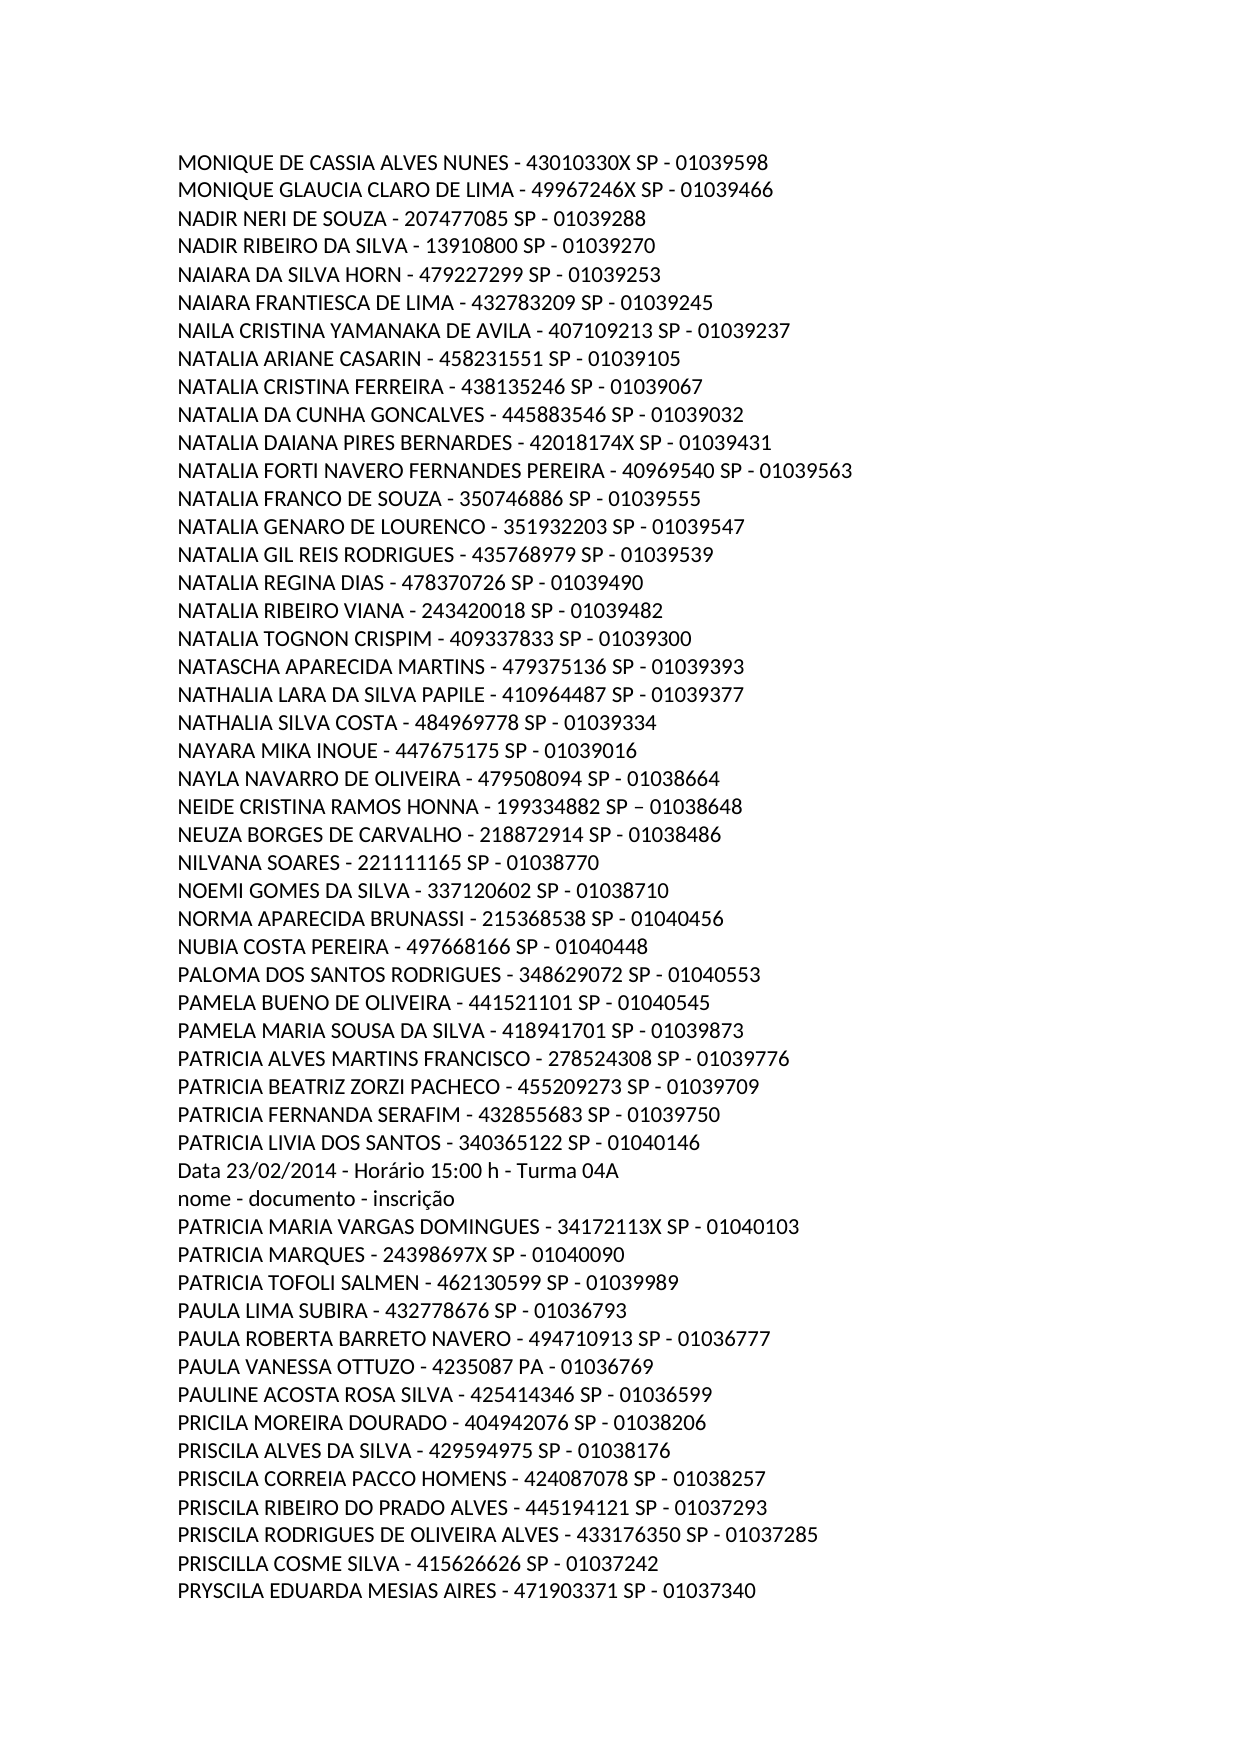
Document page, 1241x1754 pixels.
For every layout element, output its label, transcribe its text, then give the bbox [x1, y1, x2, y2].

text PALOMA DOS SANTOS RODRIGUES - 348629072 SP - 01040553 [177, 960, 1063, 988]
text NILVANA SOARES - 221111165 SP - 01038770 [177, 848, 1063, 876]
text PATRICIA MARIA VARGAS DOMINGUES - 34172113X SP - 01040103 [177, 1212, 1063, 1240]
text NORMA APARECIDA BRUNASSI - 215368538 SP - 01040456 [177, 904, 1063, 932]
text NAYLA NAVARRO DE OLIVEIRA - 479508094 SP - 01038664 [177, 764, 1063, 792]
text Data 23/02/2014 - Horário 15:00 h - Turma 04A [177, 1156, 1063, 1184]
text PRISCILA ALVES DA SILVA - 429594975 SP - 01038176 [177, 1437, 1063, 1464]
text PATRICIA BEATRIZ ZORZI PACHECO - 455209273 SP - 01039709 [177, 1072, 1063, 1100]
text NATALIA DA CUNHA GONCALVES - 445883546 SP - 01039032 [177, 400, 1063, 428]
text NATASCHA APARECIDA MARTINS - 479375136 SP - 01039393 [177, 652, 1063, 680]
text NATALIA CRISTINA FERREIRA - 438135246 SP - 01039067 [177, 372, 1063, 400]
text NATHALIA SILVA COSTA - 484969778 SP - 01039334 [177, 708, 1063, 736]
text NATALIA FRANCO DE SOUZA - 350746886 SP - 01039555 [177, 484, 1063, 512]
text PRICILA MOREIRA DOURADO - 404942076 SP - 01038206 [177, 1408, 1063, 1437]
text PAULINE ACOSTA ROSA SILVA - 425414346 SP - 01036599 [177, 1381, 1063, 1408]
text NATHALIA LARA DA SILVA PAPILE - 410964487 SP - 01039377 [177, 680, 1063, 708]
text PATRICIA ALVES MARTINS FRANCISCO - 278524308 SP - 01039776 [177, 1044, 1063, 1072]
text NADIR NERI DE SOUZA - 207477085 SP - 01039288 [177, 204, 1063, 232]
text NAIARA DA SILVA HORN - 479227299 SP - 01039253 [177, 260, 1063, 288]
text PAULA LIMA SUBIRA - 432778676 SP - 01036793 [177, 1296, 1063, 1324]
text MONIQUE DE CASSIA ALVES NUNES - 43010330X SP - 01039598 [177, 148, 1063, 176]
text PATRICIA LIVIA DOS SANTOS - 340365122 SP - 01040146 [177, 1128, 1063, 1156]
text NAYARA MIKA INOUE - 447675175 SP - 01039016 [177, 736, 1063, 764]
text PATRICIA MARQUES - 24398697X SP - 01040090 [177, 1240, 1063, 1268]
text NATALIA ARIANE CASARIN - 458231551 SP - 01039105 [177, 344, 1063, 372]
text PATRICIA TOFOLI SALMEN - 462130599 SP - 01039989 [177, 1268, 1063, 1296]
text NATALIA REGINA DIAS - 478370726 SP - 01039490 [177, 568, 1063, 596]
text NAILA CRISTINA YAMANAKA DE AVILA - 407109213 SP - 01039237 [177, 316, 1063, 344]
text NATALIA GIL REIS RODRIGUES - 435768979 SP - 01039539 [177, 540, 1063, 568]
text PATRICIA FERNANDA SERAFIM - 432855683 SP - 01039750 [177, 1100, 1063, 1128]
text NATALIA DAIANA PIRES BERNARDES - 42018174X SP - 01039431 [177, 428, 1063, 456]
text NOEMI GOMES DA SILVA - 337120602 SP - 01038710 [177, 876, 1063, 904]
text PRISCILA RIBEIRO DO PRADO ALVES - 445194121 SP - 01037293 [177, 1493, 1063, 1521]
text NATALIA FORTI NAVERO FERNANDES PEREIRA - 40969540 SP - 01039563 [177, 456, 1063, 484]
text MONIQUE GLAUCIA CLARO DE LIMA - 49967246X SP - 01039466 [177, 176, 1063, 204]
text PAMELA MARIA SOUSA DA SILVA - 418941701 SP - 01039873 [177, 1016, 1063, 1044]
text PRISCILA CORREIA PACCO HOMENS - 424087078 SP - 01038257 [177, 1464, 1063, 1493]
text NATALIA RIBEIRO VIANA - 243420018 SP - 01039482 [177, 596, 1063, 624]
text NATALIA GENARO DE LOURENCO - 351932203 SP - 01039547 [177, 512, 1063, 540]
text PAMELA BUENO DE OLIVEIRA - 441521101 SP - 01040545 [177, 988, 1063, 1016]
text PRISCILLA COSME SILVA - 415626626 SP - 01037242 [177, 1549, 1063, 1577]
text PAULA VANESSA OTTUZO - 4235087 PA - 01036769 [177, 1352, 1063, 1381]
text NEUZA BORGES DE CARVALHO - 218872914 SP - 01038486 [177, 820, 1063, 848]
text NAIARA FRANTIESCA DE LIMA - 432783209 SP - 01039245 [177, 288, 1063, 316]
text NUBIA COSTA PEREIRA - 497668166 SP - 01040448 [177, 932, 1063, 960]
text PRYSCILA EDUARDA MESIAS AIRES - 471903371 SP - 01037340 [177, 1577, 1063, 1605]
text NEIDE CRISTINA RAMOS HONNA - 199334882 SP – 01038648 [177, 792, 1063, 820]
text NADIR RIBEIRO DA SILVA - 13910800 SP - 01039270 [177, 232, 1063, 260]
text nome - documento - inscrição [177, 1184, 1063, 1212]
text PAULA ROBERTA BARRETO NAVERO - 494710913 SP - 01036777 [177, 1324, 1063, 1352]
text PRISCILA RODRIGUES DE OLIVEIRA ALVES - 433176350 SP - 01037285 [177, 1521, 1063, 1549]
text NATALIA TOGNON CRISPIM - 409337833 SP - 01039300 [177, 624, 1063, 652]
